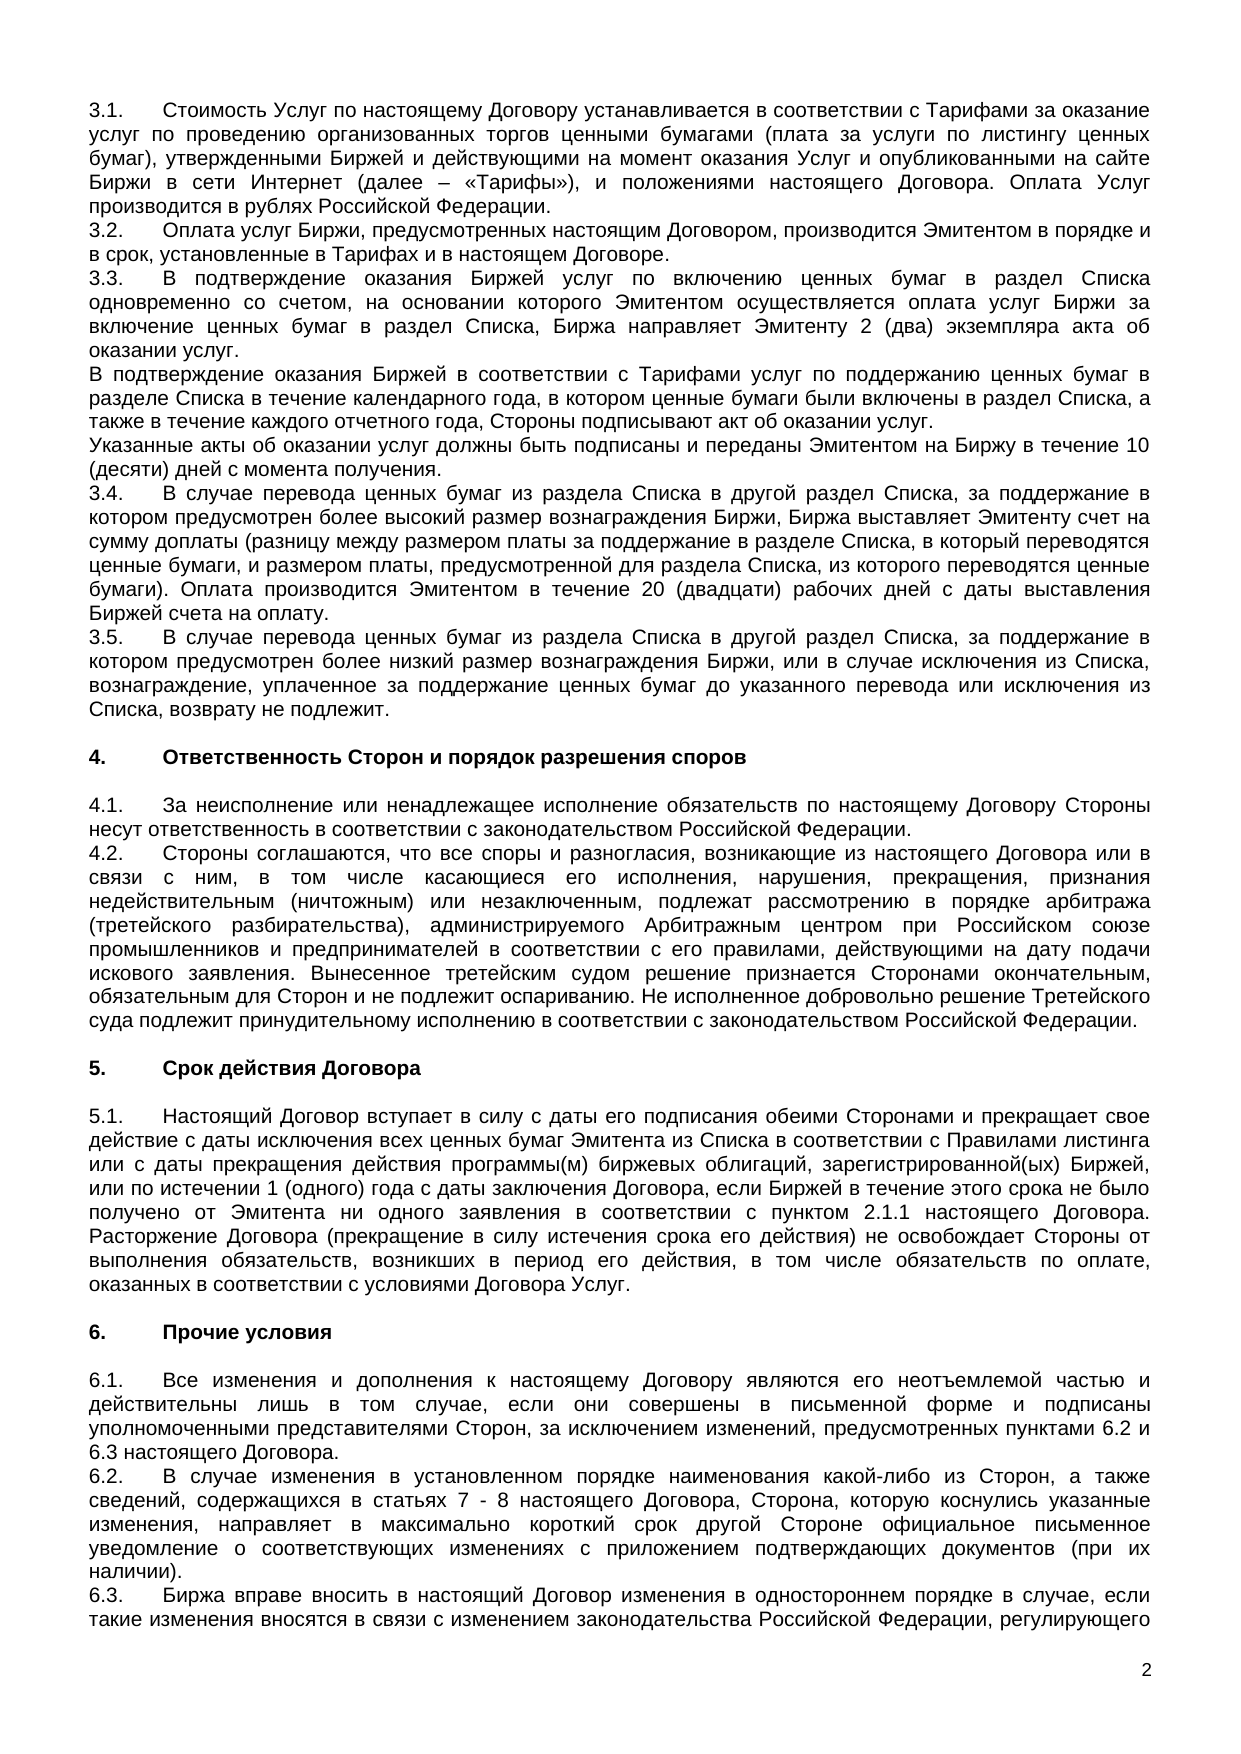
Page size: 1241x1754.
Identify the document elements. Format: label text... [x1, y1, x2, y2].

text 6.1. Все изменения и дополнения к настоящему Договору являются его неотъемлемой частью и действительны лишь в том случае, если они совершены в письменной форме и подписаны уполномоченными представителями Сторон, за исключением изменений, предусмотренных пунктами 6.2 и 6.3 настоящего Договора. [89, 1368, 1152, 1463]
text 3.1. Стоимость Услуг по настоящему Договору устанавливается в соответствии с Тарифами за оказание услуг по проведению организованных торгов ценными бумагами (плата за услуги по листингу ценных бумаг), утвержденными Биржей и действующими на момент оказания Услуг и опубликованными на сайте Биржи в сети Интернет (далее – «Тарифы»), и положениями настоящего Договора. Оплата Услуг производится в рублях Российской Федерации. [89, 98, 1152, 218]
text 5.1. Настоящий Договор вступает в силу с даты его подписания обеими Сторонами и прекращает свое действие с даты исключения всех ценных бумаг Эмитента из Списка в соответствии с Правилами листинга или с даты прекращения действия программы(м) биржевых облигаций, зарегистрированной(ых) Биржей, или по истечении 1 (одного) года с даты заключения Договора, если Биржей в течение этого срока не было получено от Эмитента ни одного заявления в соответствии с пунктом 2.1.1 настоящего Договора. Расторжение Договора (прекращение в силу истечения срока его действия) не освобождает Стороны от выполнения обязательств, возникших в период его действия, в том числе обязательств по оплате, оказанных в соответствии с условиями Договора Услуг. [89, 1104, 1152, 1296]
text 3.2. Оплата услуг Биржи, предусмотренных настоящим Договором, производится Эмитентом в порядке и в срок, установленные в Тарифах и в настоящем Договоре. [89, 218, 1152, 266]
text 5. Срок действия Договора [89, 1056, 1152, 1080]
text 4. Ответственность Сторон и порядок разрешения споров [89, 745, 1152, 769]
text 3.4. В случае перевода ценных бумаг из раздела Списка в другой раздел Списка, за поддержание в котором предусмотрен более высокий размер вознаграждения Биржи, Биржа выставляет Эмитенту счет на сумму доплаты (разницу между размером платы за поддержание в разделе Списка, в который переводятся ценные бумаги, и размером платы, предусмотренной для раздела Списка, из которого переводятся ценные бумаги). Оплата производится Эмитентом в течение 20 (двадцати) рабочих дней с даты выставления Биржей счета на оплату. [89, 481, 1152, 625]
text В подтверждение оказания Биржей в соответствии с Тарифами услуг по поддержанию ценных бумаг в разделе Списка в течение календарного года, в котором ценные бумаги были включены в раздел Списка, а также в течение каждого отчетного года, Стороны подписывают акт об оказании услуг. [89, 361, 1152, 433]
text 4.2. Стороны соглашаются, что все споры и разногласия, возникающие из настоящего Договора или в связи с ним, в том числе касающиеся его исполнения, нарушения, прекращения, признания недействительным (ничтожным) или незаключенным, подлежат рассмотрению в порядке арбитража (третейского разбирательства), администрируемого Арбитражным центром при Российском союзе промышленников и предпринимателей в соответствии с его правилами, действующими на дату подачи искового заявления. Вынесенное третейским судом решение признается Сторонами окончательным, обязательным для Сторон и не подлежит оспариванию. Не исполненное добровольно решение Третейского суда подлежит принудительному исполнению в соответствии с законодательством Российской Федерации. [89, 841, 1152, 1032]
text 4.1. За неисполнение или ненадлежащее исполнение обязательств по настоящему Договору Стороны несут ответственность в соответствии с законодательством Российской Федерации. [89, 793, 1152, 841]
text Указанные акты об оказании услуг должны быть подписаны и переданы Эмитентом на Биржу в течение 10 (десяти) дней с момента получения. [89, 433, 1152, 481]
text 6.2. В случае изменения в установленном порядке наименования какой-либо из Сторон, а также сведений, содержащихся в статьях 7 - 8 настоящего Договора, Сторона, которую коснулись указанные изменения, направляет в максимально короткий срок другой Стороне официальное письменное уведомление о соответствующих изменениях с приложением подтверждающих документов (при их наличии). [89, 1463, 1152, 1583]
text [89, 1583, 1152, 1631]
text 6. Прочие условия [89, 1320, 1152, 1344]
text 3.5. В случае перевода ценных бумаг из раздела Списка в другой раздел Списка, за поддержание в котором предусмотрен более низкий размер вознаграждения Биржи, или в случае исключения из Списка, вознаграждение, уплаченное за поддержание ценных бумаг до указанного перевода или исключения из Списка, возврату не подлежит. [89, 625, 1152, 721]
text 3.3. В подтверждение оказания Биржей услуг по включению ценных бумаг в раздел Списка одновременно со счетом, на основании которого Эмитентом осуществляется оплата услуг Биржи за включение ценных бумаг в раздел Списка, Биржа направляет Эмитенту 2 (два) экземпляра акта об оказании услуг. [89, 266, 1152, 361]
